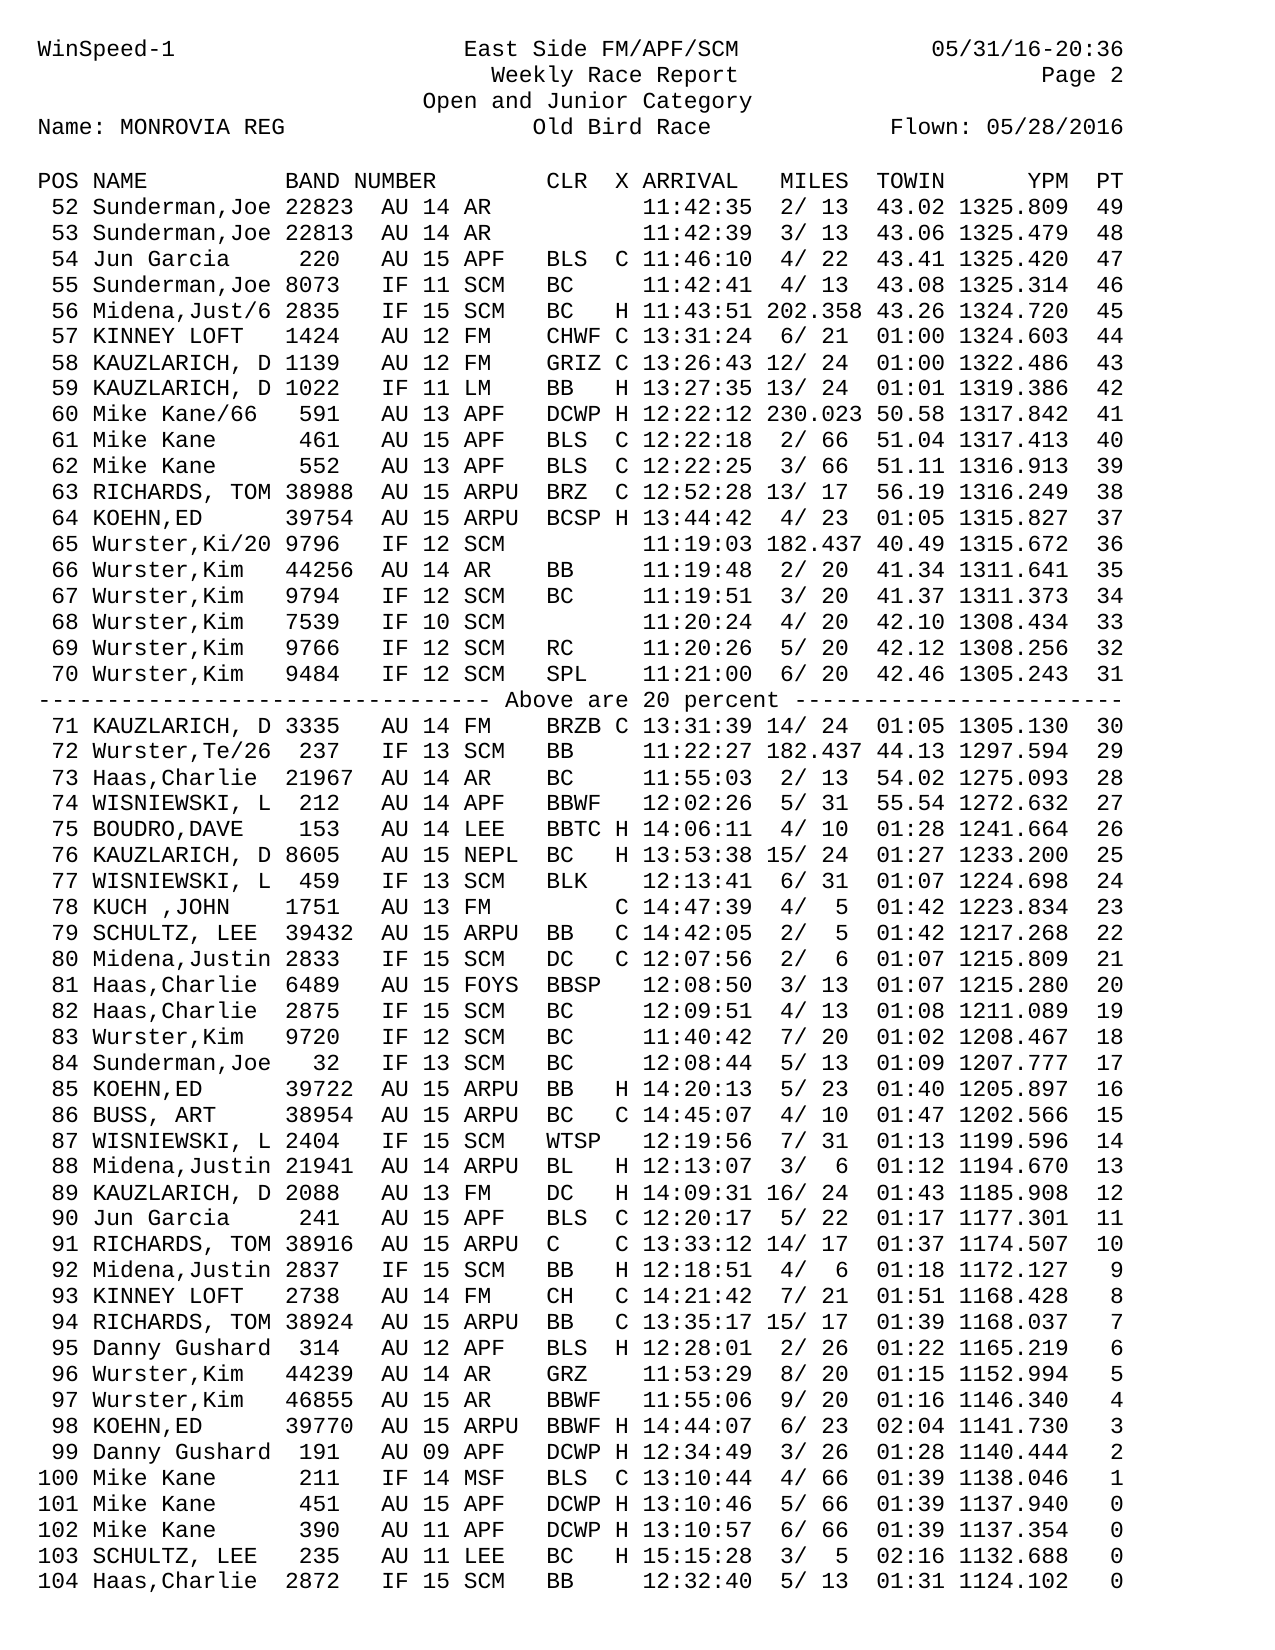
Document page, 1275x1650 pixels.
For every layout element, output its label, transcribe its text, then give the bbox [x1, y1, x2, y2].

text Name: MONROVIA REG Old Bird Race Flown: 05/28/2016 [37, 115, 1237, 141]
text 65 Wurster,Ki/20 9796 IF 12 SCM 11:19:03 182.437 40.49 1315.672 36 [37, 532, 1237, 558]
text 60 Mike Kane/66 591 AU 13 APF DCWP H 12:22:12 230.023 50.58 1317.842 41 [37, 403, 1237, 429]
text 85 KOEHN,ED 39722 AU 15 ARPU BB H 14:20:13 5/ 23 01:40 1205.897 16 [37, 1077, 1237, 1103]
text 70 Wurster,Kim 9484 IF 12 SCM SPL 11:21:00 6/ 20 42.46 1305.243 31 [37, 662, 1237, 688]
text 81 Haas,Charlie 6489 AU 15 FOYS BBSP 12:08:50 3/ 13 01:07 1215.280 20 [37, 973, 1237, 999]
text 55 Sunderman,Joe 8073 IF 11 SCM BC 11:42:41 4/ 13 43.08 1325.314 46 [37, 273, 1237, 299]
text 57 KINNEY LOFT 1424 AU 12 FM CHWF C 13:31:24 6/ 21 01:00 1324.603 44 [37, 325, 1237, 351]
text WinSpeed-1 East Side FM/APF/SCM 05/31/16-20:36 [37, 37, 1237, 63]
text 53 Sunderman,Joe 22813 AU 14 AR 11:42:39 3/ 13 43.06 1325.479 48 [37, 221, 1237, 247]
text 90 Jun Garcia 241 AU 15 APF BLS C 12:20:17 5/ 22 01:17 1177.301 11 [37, 1207, 1237, 1233]
text 100 Mike Kane 211 IF 14 MSF BLS C 13:10:44 4/ 66 01:39 1138.046 1 [37, 1466, 1237, 1492]
text 86 BUSS, ART 38954 AU 15 ARPU BC C 14:45:07 4/ 10 01:47 1202.566 15 [37, 1103, 1237, 1129]
text 99 Danny Gushard 191 AU 09 APF DCWP H 12:34:49 3/ 26 01:28 1140.444 2 [37, 1440, 1237, 1466]
text 66 Wurster,Kim 44256 AU 14 AR BB 11:19:48 2/ 20 41.34 1311.641 35 [37, 558, 1237, 584]
text 71 KAUZLARICH, D 3335 AU 14 FM BRZB C 13:31:39 14/ 24 01:05 1305.130 30 [37, 714, 1237, 740]
text 102 Mike Kane 390 AU 11 APF DCWP H 13:10:57 6/ 66 01:39 1137.354 0 [37, 1518, 1237, 1544]
text 72 Wurster,Te/26 237 IF 13 SCM BB 11:22:27 182.437 44.13 1297.594 29 [37, 740, 1237, 766]
text 103 SCHULTZ, LEE 235 AU 11 LEE BC H 15:15:28 3/ 5 02:16 1132.688 0 [37, 1544, 1237, 1570]
text 98 KOEHN,ED 39770 AU 15 ARPU BBWF H 14:44:07 6/ 23 02:04 1141.730 3 [37, 1414, 1237, 1440]
text 93 KINNEY LOFT 2738 AU 14 FM CH C 14:21:42 7/ 21 01:51 1168.428 8 [37, 1284, 1237, 1311]
text 104 Haas,Charlie 2872 IF 15 SCM BB 12:32:40 5/ 13 01:31 1124.102 0 [37, 1570, 1237, 1596]
text 62 Mike Kane 552 AU 13 APF BLS C 12:22:25 3/ 66 51.11 1316.913 39 [37, 454, 1237, 481]
text 89 KAUZLARICH, D 2088 AU 13 FM DC H 14:09:31 16/ 24 01:43 1185.908 12 [37, 1181, 1237, 1207]
text Weekly Race Report Page 2 [37, 63, 1237, 89]
text 64 KOEHN,ED 39754 AU 15 ARPU BCSP H 13:44:42 4/ 23 01:05 1315.827 37 [37, 506, 1237, 532]
text 56 Midena,Just/6 2835 IF 15 SCM BC H 11:43:51 202.358 43.26 1324.720 45 [37, 299, 1237, 325]
text 69 Wurster,Kim 9766 IF 12 SCM RC 11:20:26 5/ 20 42.12 1308.256 32 [37, 636, 1237, 662]
text 95 Danny Gushard 314 AU 12 APF BLS H 12:28:01 2/ 26 01:22 1165.219 6 [37, 1336, 1237, 1362]
text 54 Jun Garcia 220 AU 15 APF BLS C 11:46:10 4/ 22 43.41 1325.420 47 [37, 247, 1237, 273]
text 82 Haas,Charlie 2875 IF 15 SCM BC 12:09:51 4/ 13 01:08 1211.089 19 [37, 999, 1237, 1025]
text 97 Wurster,Kim 46855 AU 15 AR BBWF 11:55:06 9/ 20 01:16 1146.340 4 [37, 1388, 1237, 1414]
text 52 Sunderman,Joe 22823 AU 14 AR 11:42:35 2/ 13 43.02 1325.809 49 [37, 195, 1237, 221]
text 58 KAUZLARICH, D 1139 AU 12 FM GRIZ C 13:26:43 12/ 24 01:00 1322.486 43 [37, 351, 1237, 377]
text Open and Junior Category [37, 89, 1237, 115]
text 96 Wurster,Kim 44239 AU 14 AR GRZ 11:53:29 8/ 20 01:15 1152.994 5 [37, 1362, 1237, 1388]
text 77 WISNIEWSKI, L 459 IF 13 SCM BLK 12:13:41 6/ 31 01:07 1224.698 24 [37, 869, 1237, 896]
text 101 Mike Kane 451 AU 15 APF DCWP H 13:10:46 5/ 66 01:39 1137.940 0 [37, 1492, 1237, 1518]
text 76 KAUZLARICH, D 8605 AU 15 NEPL BC H 13:53:38 15/ 24 01:27 1233.200 25 [37, 844, 1237, 869]
text 83 Wurster,Kim 9720 IF 12 SCM BC 11:40:42 7/ 20 01:02 1208.467 18 [37, 1025, 1237, 1051]
text 79 SCHULTZ, LEE 39432 AU 15 ARPU BB C 14:42:05 2/ 5 01:42 1217.268 22 [37, 921, 1237, 947]
text 92 Midena,Justin 2837 IF 15 SCM BB H 12:18:51 4/ 6 01:18 1172.127 9 [37, 1259, 1237, 1284]
text 78 KUCH ,JOHN 1751 AU 13 FM C 14:47:39 4/ 5 01:42 1223.834 23 [37, 896, 1237, 921]
text 61 Mike Kane 461 AU 15 APF BLS C 12:22:18 2/ 66 51.04 1317.413 40 [37, 429, 1237, 454]
text 68 Wurster,Kim 7539 IF 10 SCM 11:20:24 4/ 20 42.10 1308.434 33 [37, 610, 1237, 636]
text 67 Wurster,Kim 9794 IF 12 SCM BC 11:19:51 3/ 20 41.37 1311.373 34 [37, 584, 1237, 610]
text 80 Midena,Justin 2833 IF 15 SCM DC C 12:07:56 2/ 6 01:07 1215.809 21 [37, 947, 1237, 973]
text 94 RICHARDS, TOM 38924 AU 15 ARPU BB C 13:35:17 15/ 17 01:39 1168.037 7 [37, 1311, 1237, 1336]
text 75 BOUDRO,DAVE 153 AU 14 LEE BBTC H 14:06:11 4/ 10 01:28 1241.664 26 [37, 818, 1237, 844]
text 87 WISNIEWSKI, L 2404 IF 15 SCM WTSP 12:19:56 7/ 31 01:13 1199.596 14 [37, 1129, 1237, 1155]
text POS NAME BAND NUMBER CLR X ARRIVAL MILES TOWIN YPM PT [37, 169, 1237, 195]
text 88 Midena,Justin 21941 AU 14 ARPU BL H 12:13:07 3/ 6 01:12 1194.670 13 [37, 1155, 1237, 1181]
text 74 WISNIEWSKI, L 212 AU 14 APF BBWF 12:02:26 5/ 31 55.54 1272.632 27 [37, 792, 1237, 818]
text 73 Haas,Charlie 21967 AU 14 AR BC 11:55:03 2/ 13 54.02 1275.093 28 [37, 766, 1237, 792]
text 84 Sunderman,Joe 32 IF 13 SCM BC 12:08:44 5/ 13 01:09 1207.777 17 [37, 1051, 1237, 1077]
text 63 RICHARDS, TOM 38988 AU 15 ARPU BRZ C 12:52:28 13/ 17 56.19 1316.249 38 [37, 481, 1237, 506]
text 59 KAUZLARICH, D 1022 IF 11 LM BB H 13:27:35 13/ 24 01:01 1319.386 42 [37, 377, 1237, 403]
text 91 RICHARDS, TOM 38916 AU 15 ARPU C C 13:33:12 14/ 17 01:37 1174.507 10 [37, 1233, 1237, 1259]
text --------------------------------- Above are 20 percent ------------------------ [37, 688, 1237, 714]
